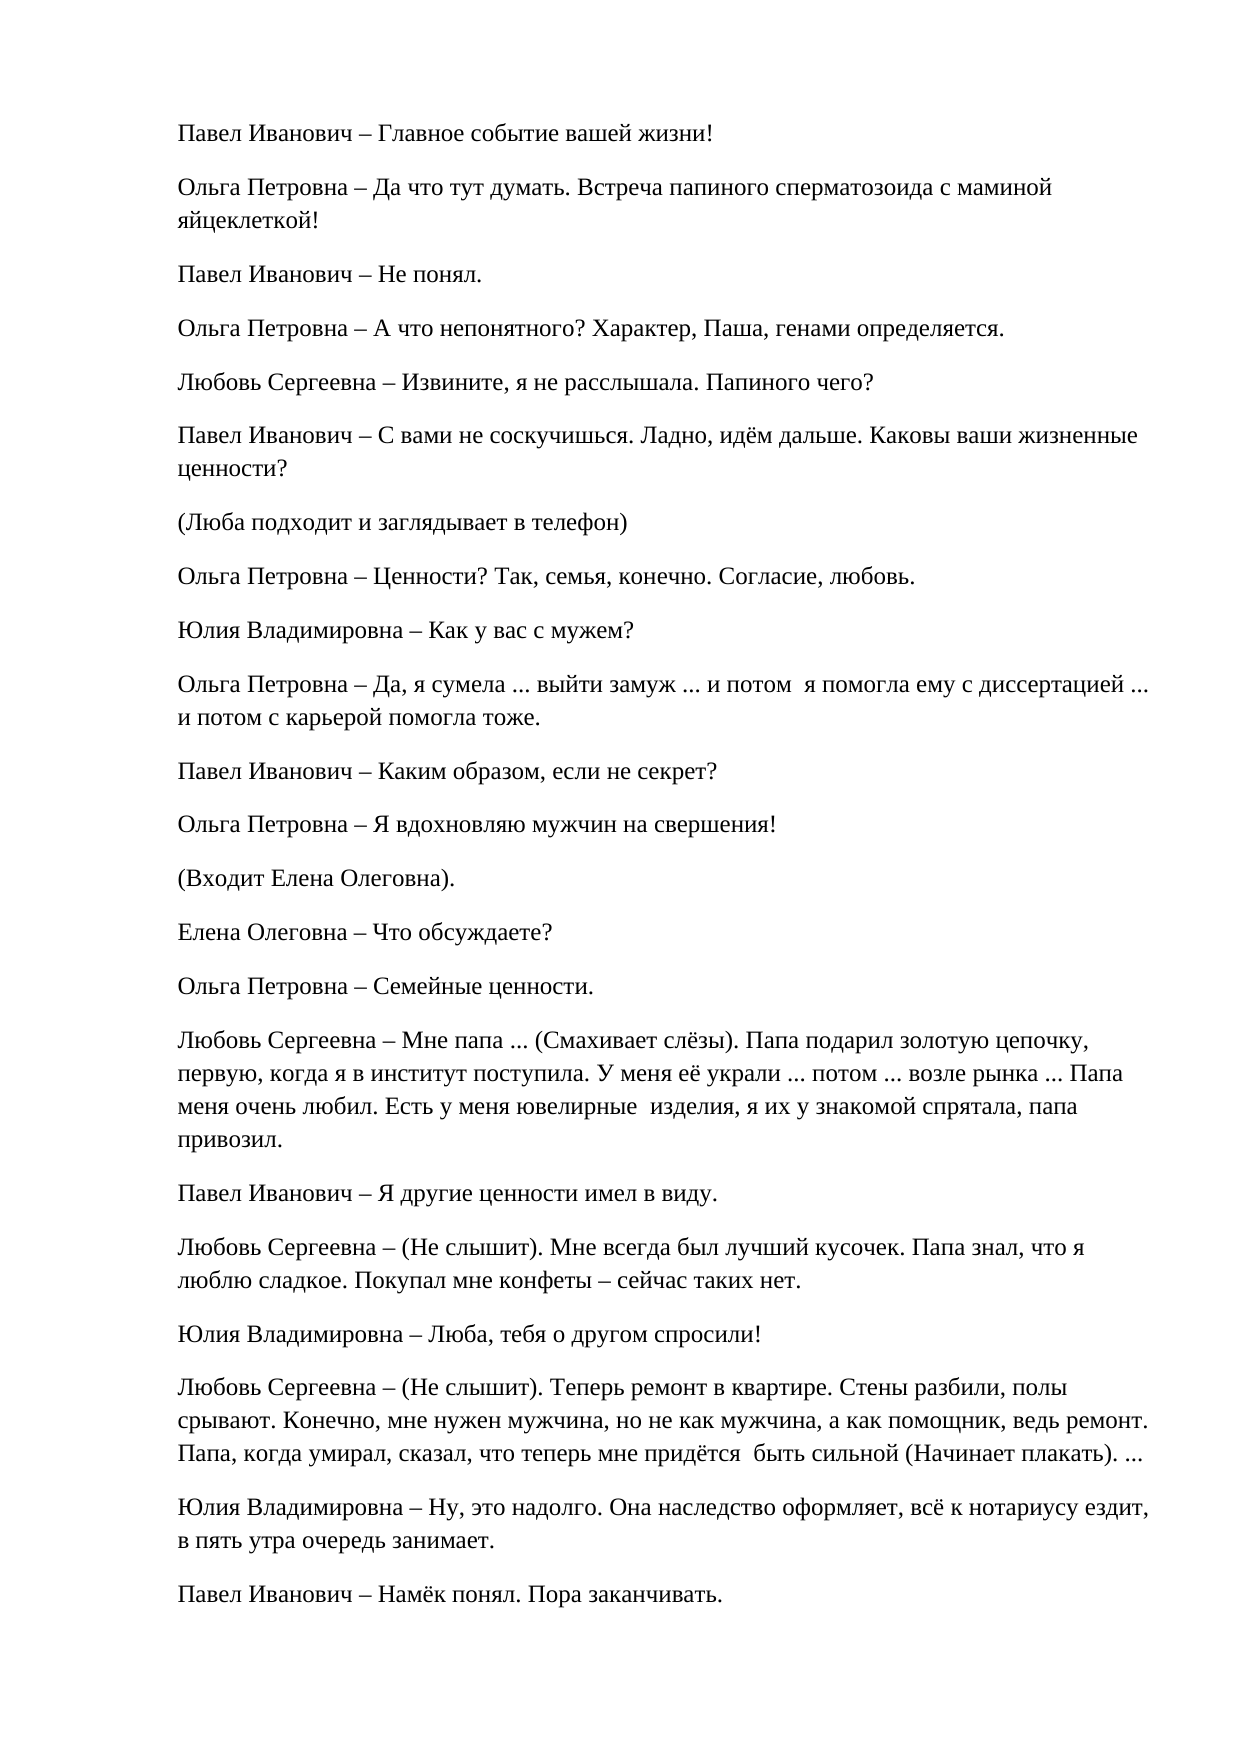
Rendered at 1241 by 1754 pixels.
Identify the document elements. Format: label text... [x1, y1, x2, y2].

text Любовь Сергеевна – Мне папа ... (Смахивает слёзы). Папа подарил золотую цепочку, первую, когда я в институт поступила. У меня её украли ... потом ... возле рынка ... Папа меня очень любил. Есть у меня ювелирные изделия, я их у знакомой спрятала, папа привозил. [177, 1025, 1152, 1153]
text Павел Иванович – Каким образом, если не секрет? [177, 756, 1152, 784]
text Юлия Владимировна – Люба, тебя о другом спросили! [177, 1319, 1152, 1347]
text Елена Олеговна – Что обсуждаете? [177, 917, 1152, 946]
text Павел Иванович – С вами не соскучишься. Ладно, идём дальше. Каковы ваши жизненные ценности? [177, 420, 1152, 482]
text Ольга Петровна – Да что тут думать. Встреча папиного сперматозоида с маминой яйцеклеткой! [177, 172, 1152, 234]
text Любовь Сергеевна – (Не слышит). Теперь ремонт в квартире. Стены разбили, полы срывают. Конечно, мне нужен мужчина, но не как мужчина, а как помощник, ведь ремонт. Папа, когда умирал, сказал, что теперь мне придётся быть сильной (Начинает плакать). ... [177, 1372, 1152, 1467]
text (Входит Елена Олеговна). [177, 863, 1152, 892]
text Юлия Владимировна – Как у вас с мужем? [177, 615, 1152, 644]
text Павел Иванович – Главное событие вашей жизни! [177, 118, 1152, 147]
text (Люба подходит и заглядывает в телефон) [177, 507, 1152, 536]
text Павел Иванович – Я другие ценности имел в виду. [177, 1178, 1152, 1207]
text Ольга Петровна – Семейные ценности. [177, 971, 1152, 1000]
text Ольга Петровна – А что непонятного? Характер, Паша, генами определяется. [177, 313, 1152, 341]
text Юлия Владимировна – Ну, это надолго. Она наследство оформляет, всё к нотариусу ездит, в пять утра очередь занимает. [177, 1492, 1152, 1554]
text Павел Иванович – Не понял. [177, 259, 1152, 288]
text Ольга Петровна – Да, я сумела ... выйти замуж ... и потом я помогла ему с диссертацией ... и потом с карьерой помогла тоже. [177, 669, 1152, 731]
text Ольга Петровна – Ценности? Так, семья, конечно. Согласие, любовь. [177, 561, 1152, 590]
text Любовь Сергеевна – Извините, я не расслышала. Папиного чего? [177, 367, 1152, 395]
text Павел Иванович – Намёк понял. Пора заканчивать. [177, 1579, 1152, 1608]
text Любовь Сергеевна – (Не слышит). Мне всегда был лучший кусочек. Папа знал, что я люблю сладкое. Покупал мне конфеты – сейчас таких нет. [177, 1232, 1152, 1293]
text Ольга Петровна – Я вдохновляю мужчин на свершения! [177, 809, 1152, 838]
